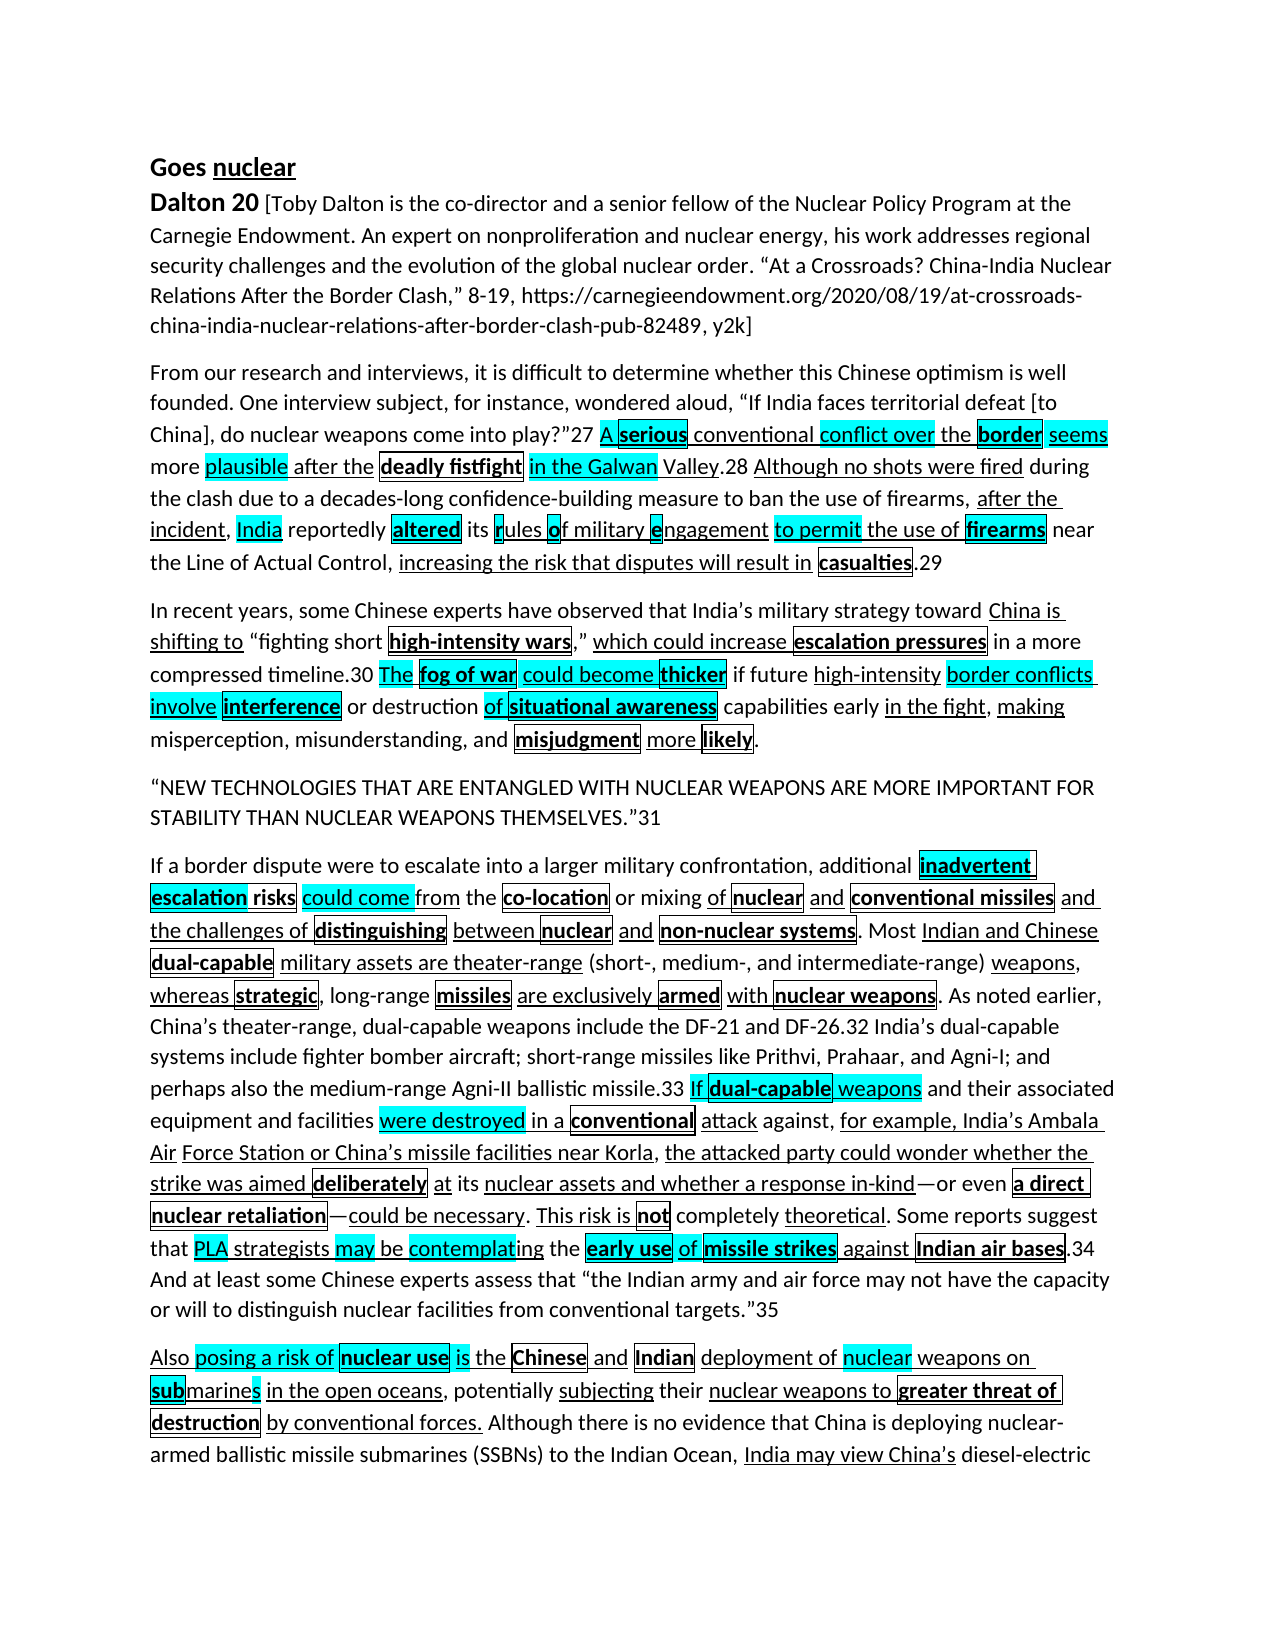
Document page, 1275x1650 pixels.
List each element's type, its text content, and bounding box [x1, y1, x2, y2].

text Dalton 20 [Toby Dalton is the co-director and a senior fellow of the Nuclear Policy Program at the Carnegie Endowment. An expert on nonproliferation and nuclear energy, his work addresses regional security challenges and the evolution of the global nuclear order. “At a Crossroads? China-India Nuclear Relations After the Border Clash,” 8-19, https://carnegieendowment.org/2020/08/19/at-crossroads-china-india-nuclear-relations-after-border-clash-pub-82489, y2k] [150, 186, 1125, 339]
text If a border dispute were to escalate into a larger military confrontation, additional inadvertent escalation risks could come from the co-location or mixing of nuclear and conventional missiles and the challenges of distinguishing between nuclear and non-nuclear systems. Most Indian and Chinese dual-capable military assets are theater-range (short-, medium-, and intermediate-range) weapons, whereas strategic, long-range missiles are exclusively armed with nuclear weapons. As noted earlier, China’s theater-range, dual-capable weapons include the DF-21 and DF-26.32 India’s dual-capable systems include fighter bomber aircraft; short-range missiles like Prithvi, Prahaar, and Agni-I; and perhaps also the medium-range Agni-II ballistic missile.33 If dual-capable weapons and their associated equipment and facilities were destroyed in a conventional attack against, for example, India’s Ambala Air Force Station or China’s missile facilities near Korla, the attacked party could wonder whether the strike was aimed deliberately at its nuclear assets and whether a response in-kind—or even a direct nuclear retaliation—could be necessary. This risk is not completely theoretical. Some reports suggest that PLA strategists may be contemplating the early use of missile strikes against Indian air bases.34 And at least some Chinese experts assess that “the Indian army and air force may not have the capacity or will to distinguish nuclear facilities from conventional targets.”35 [150, 850, 1125, 1324]
text In recent years, some Chinese experts have observed that India’s military strategy toward China is shifting to “fighting short high-intensity wars,” which could increase escalation pressures in a more compressed timeline.30 The fog of war could become thicker if future high-intensity border conflicts involve interference or destruction of situational awareness capabilities early in the fight, making misperception, misunderstanding, and misjudgment more likely. [150, 596, 1125, 754]
text “NEW TECHNOLOGIES THAT ARE ENTANGLED WITH NUCLEAR WEAPONS ARE MORE IMPORTANT FOR STABILITY THAN NUCLEAR WEAPONS THEMSELVES.”31 [150, 773, 1125, 831]
text From our research and interviews, it is difficult to determine whether this Chinese optimism is well founded. One interview subject, for instance, wondered aloud, “If India faces territorial defeat [to China], do nuclear weapons come into play?”27 A serious conventional conflict over the border seems more plausible after the deadly fistfight in the Galwan Valley.28 Although no shots were fired during the clash due to a decades-long confidence-building measure to ban the use of firearms, after the incident, India reportedly altered its rules of military engagement to permit the use of firearms near the Line of Actual Control, increasing the risk that disputes will result in casualties.29 [150, 358, 1125, 577]
subtitle Goes nuclear [150, 150, 1125, 183]
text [150, 1342, 1125, 1468]
